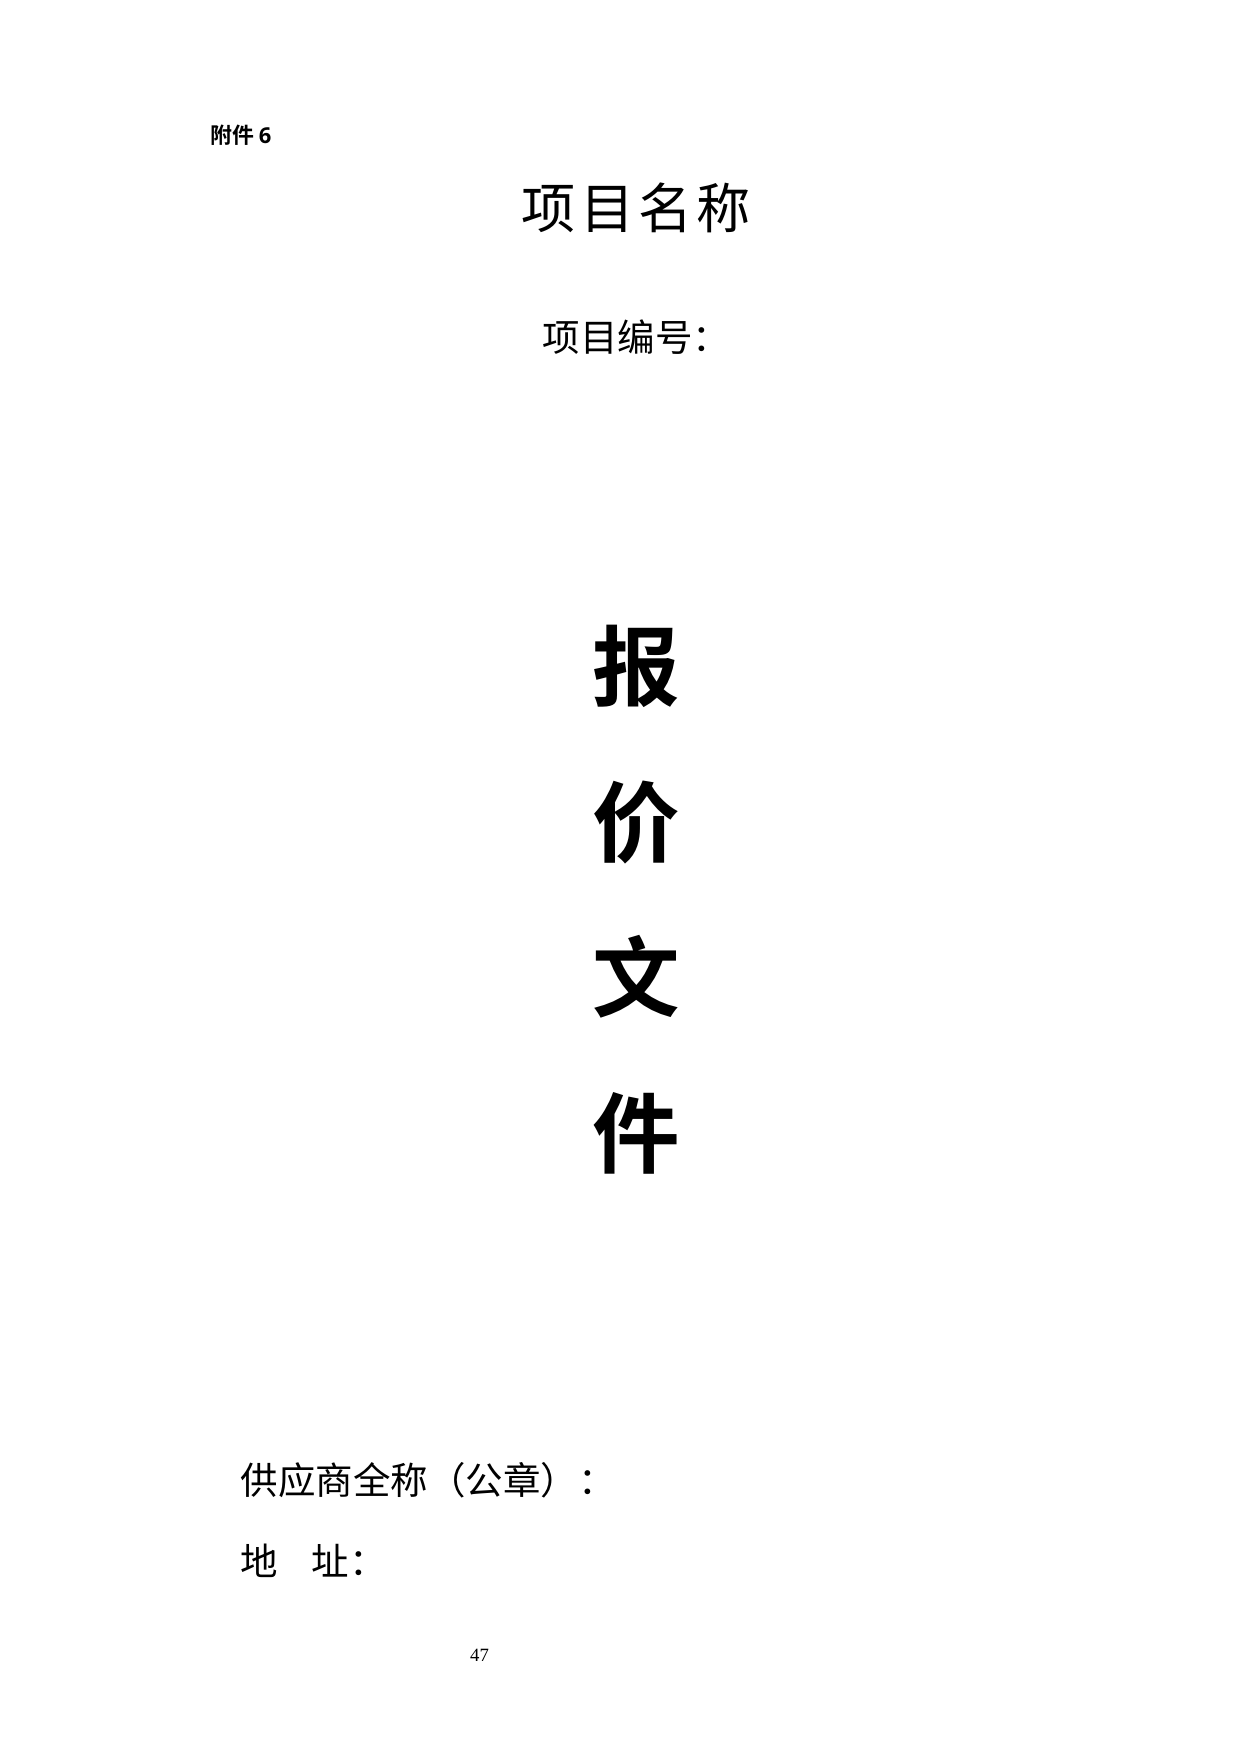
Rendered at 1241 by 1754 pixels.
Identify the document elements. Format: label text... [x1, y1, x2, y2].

text 供应商全称（公章）： [165, 1451, 1019, 1505]
text 附件6 [165, 118, 1075, 150]
text 项目编号： [165, 308, 1086, 363]
text 价 [165, 753, 1086, 880]
text 件 [165, 1065, 1086, 1192]
text 报 [165, 598, 1086, 724]
text 地 址： [165, 1532, 1086, 1586]
text 文 [165, 909, 1086, 1036]
text 项目名称 [165, 166, 1086, 244]
